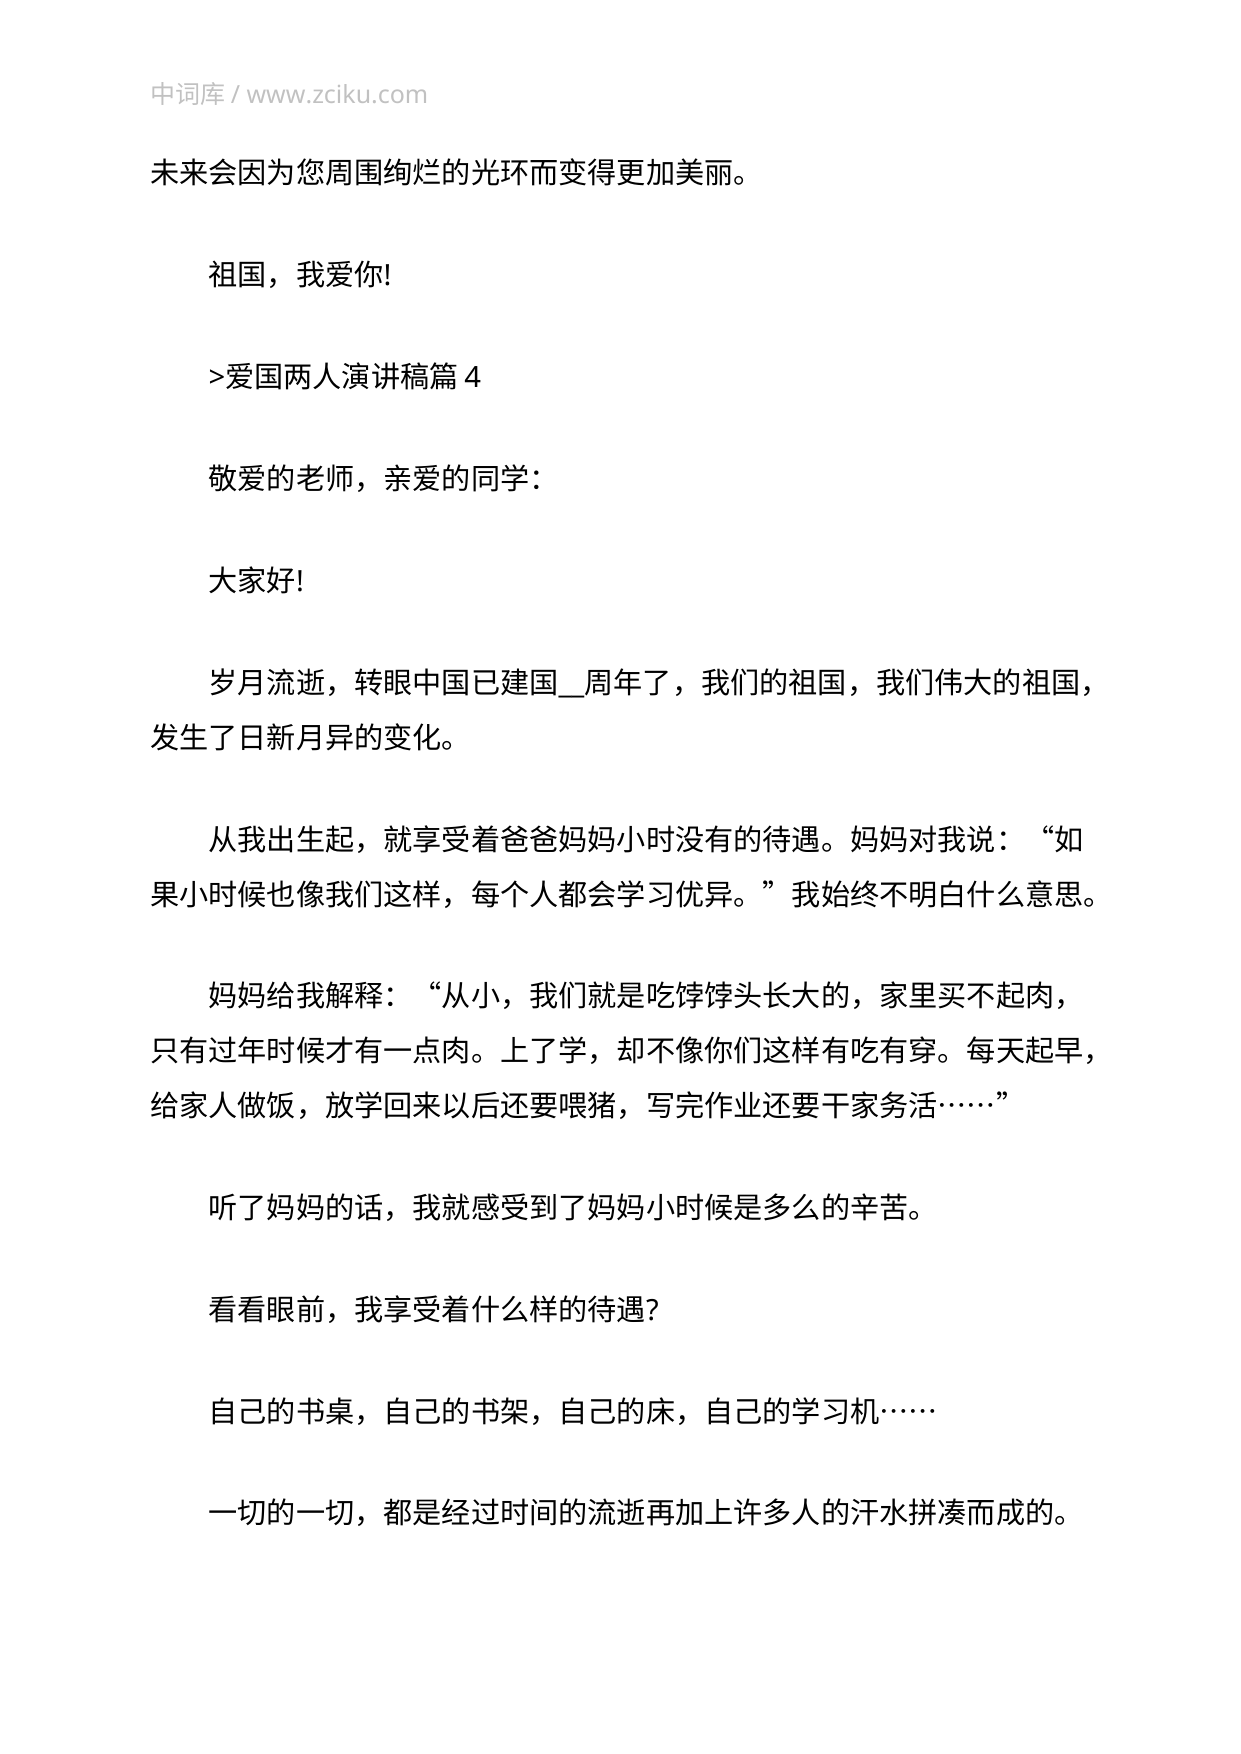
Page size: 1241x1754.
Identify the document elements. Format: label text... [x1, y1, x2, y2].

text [150, 150, 1090, 192]
text 岁月流逝，转眼中国已建国__周年了，我们的祖国，我们伟大的祖国，发生了日新月异的变化。 [150, 659, 1090, 757]
text 自己的书桌，自己的书架，自己的床，自己的学习机…… [150, 1388, 1090, 1431]
text 从我出生起，就享受着爸爸妈妈小时没有的待遇。妈妈对我说：“如果小时候也像我们这样，每个人都会学习优异。”我始终不明白什么意思。 [150, 816, 1090, 913]
text 看看眼前，我享受着什么样的待遇? [150, 1286, 1090, 1329]
text 妈妈给我解释：“从小，我们就是吃饽饽头长大的，家里买不起肉，只有过年时候才有一点肉。上了学，却不像你们这样有吃有穿。每天起早，给家人做饭，放学回来以后还要喂猪，写完作业还要干家务活……” [150, 973, 1090, 1125]
text 听了妈妈的话，我就感受到了妈妈小时候是多么的辛苦。 [150, 1184, 1090, 1227]
text 敬爱的老师，亲爱的同学： [150, 456, 1090, 498]
text 祖国，我爱你! [150, 252, 1090, 294]
text 大家好! [150, 557, 1090, 600]
text >爱国两人演讲稿篇4 [150, 354, 1090, 396]
text 一切的一切，都是经过时间的流逝再加上许多人的汗水拼凑而成的。 [150, 1490, 1090, 1532]
